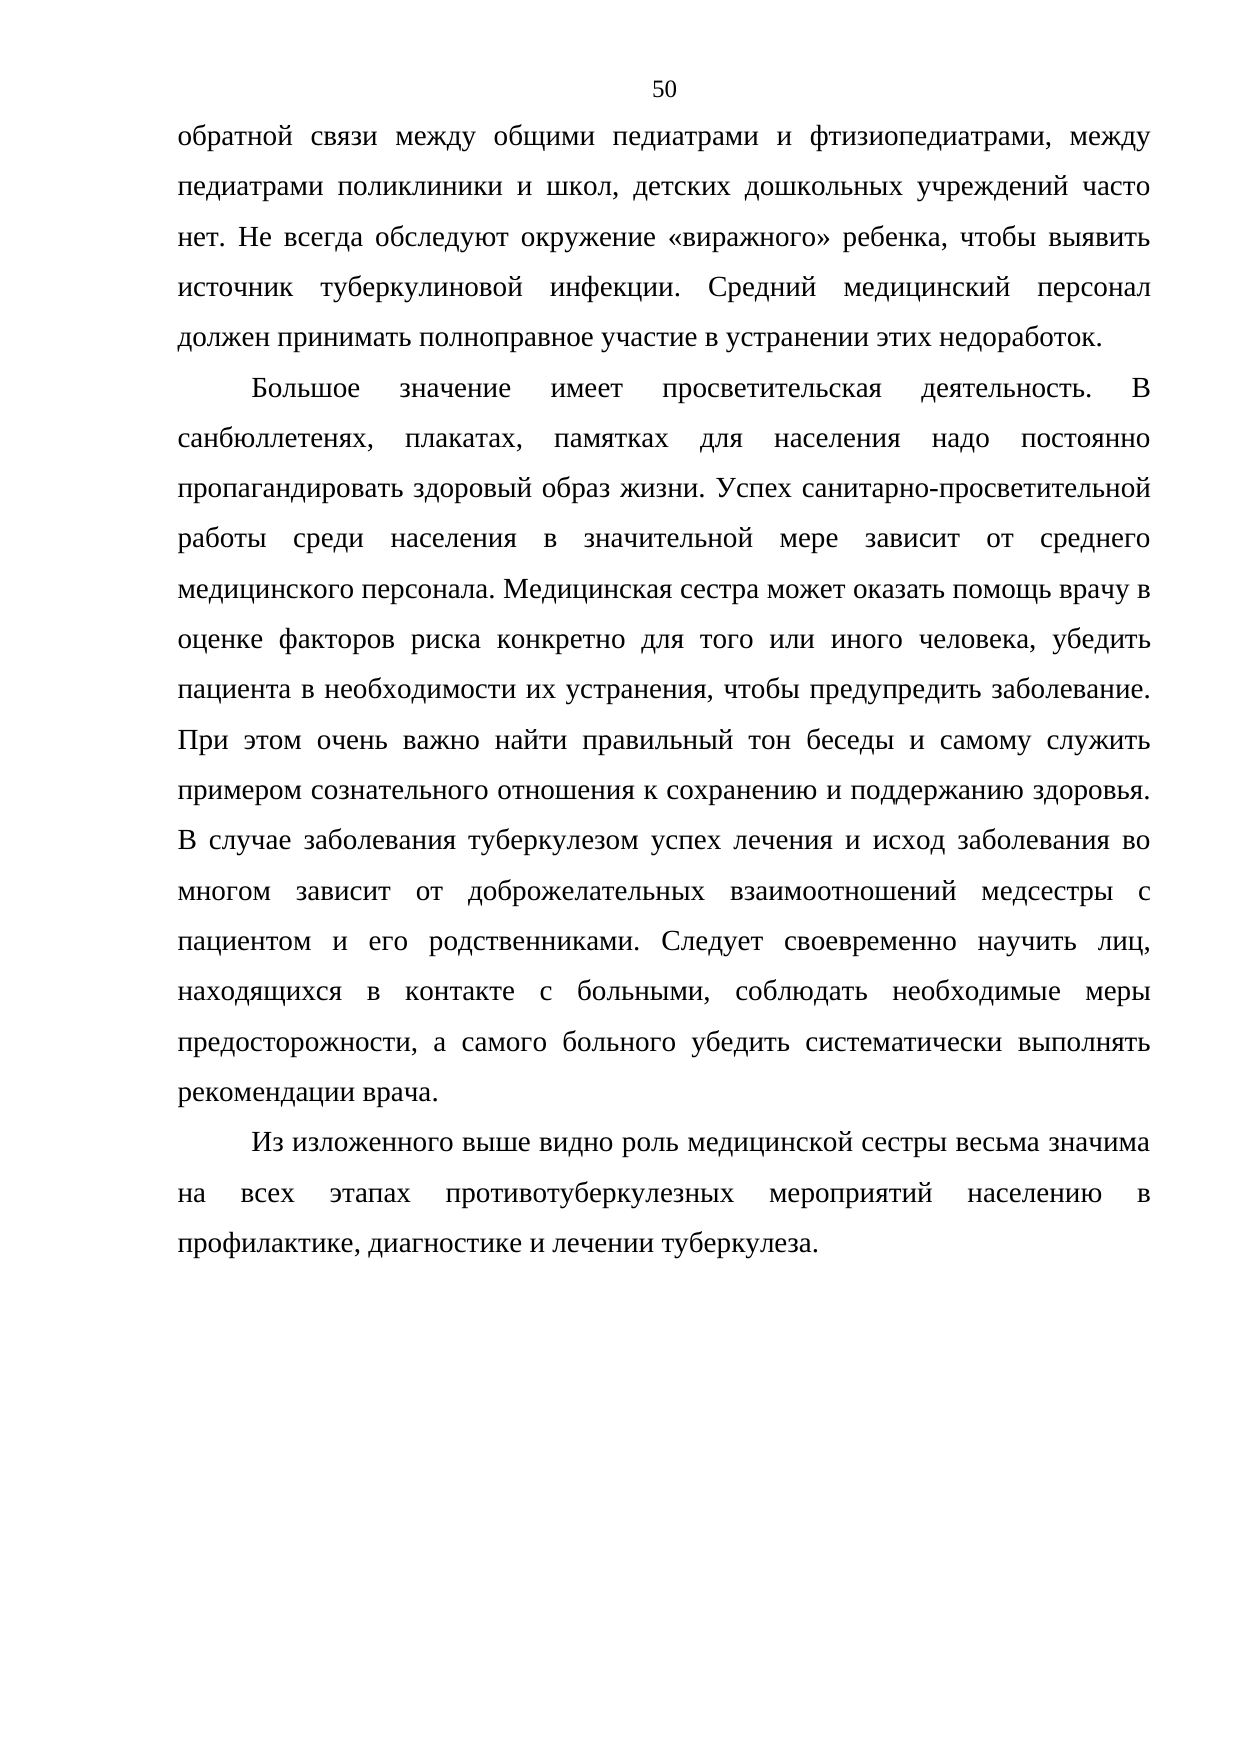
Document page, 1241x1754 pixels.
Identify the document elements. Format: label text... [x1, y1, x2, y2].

text Из изложенного выше видно роль медицинской сестры весьма значима на всех этапах противотуберкулезных мероприятий населению в профилактике, диагностике и лечении туберкулеза. [177, 1124, 1152, 1258]
text Большое значение имеет просветительская деятельность. В санбюллетенях, плакатах, памятках для населения надо постоянно пропагандировать здоровый образ жизни. Успех санитарно-просветительной работы среди населения в значительной мере зависит от среднего медицинского персонала. Медицинская сестра может оказать помощь врачу в оценке факторов риска конкретно для того или иного человека, убедить пациента в необходимости их устранения, чтобы предупредить заболевание. При этом очень важно найти правильный тон беседы и самому служить примером сознательного отношения к сохранению и поддержанию здоровья. В случае заболевания туберкулезом успех лечения и исход заболевания во многом зависит от доброжелательных взаимоотношений медсестры с пациентом и его родственниками. Следует своевременно научить лиц, находящихся в контакте с больными, соблюдать необходимые меры предосторожности, а самого больного убедить систематически выполнять рекомендации врача. [177, 370, 1152, 1108]
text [177, 118, 1152, 353]
